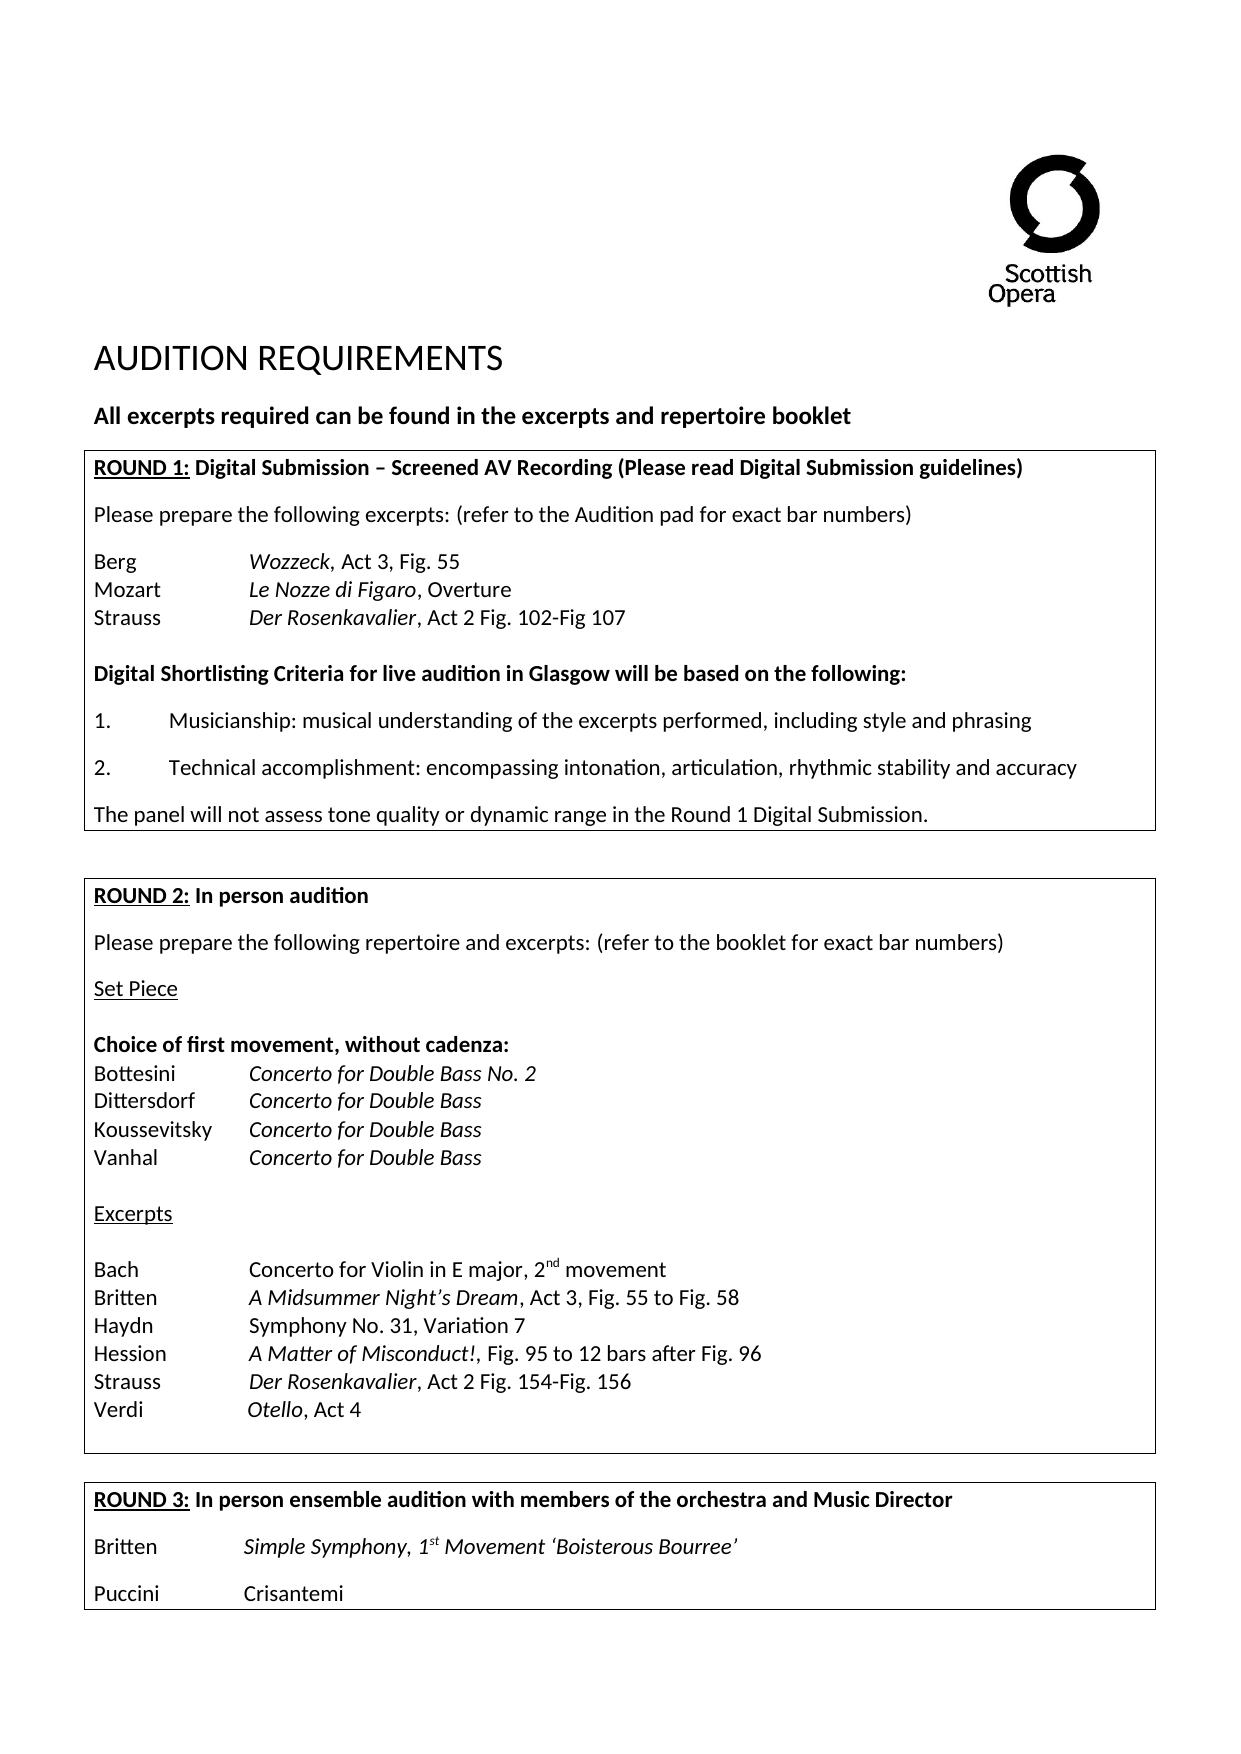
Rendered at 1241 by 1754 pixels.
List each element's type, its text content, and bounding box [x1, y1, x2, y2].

text Excerpts [94, 1199, 1146, 1227]
text ROUND 1: Digital Submission – Screened AV Recording (Please read Digital Submission guidelines) [85, 451, 1155, 481]
text Puccini Crisantemi [85, 1576, 1155, 1609]
text Digital Shortlisting Criteria for live audition in Glasgow will be based on the following: [94, 659, 1146, 687]
text Verdi Otello, Act 4 [94, 1395, 1146, 1423]
text 1. Musicianship: musical understanding of the excerpts performed, including style and phrasing [85, 703, 1155, 734]
text Strauss Der Rosenkavalier, Act 2 Fig. 154-Fig. 156 [94, 1367, 1146, 1395]
text Bottesini Concerto for Double Bass No. 2 [94, 1059, 1146, 1087]
text Haydn Symphony No. 31, Variation 7 [94, 1311, 1146, 1339]
text All excerpts required can be found in the excerpts and repertoire booklet [94, 401, 1146, 431]
text 2. Technical accomplishment: encompassing intonation, articulation, rhythmic stability and accuracy [85, 750, 1155, 781]
text Set Piece [85, 971, 1155, 1003]
text Choice of first movement, without cadenza: [94, 1031, 1146, 1059]
text Britten Simple Symphony, 1st Movement ‘Boisterous Bourree’ [85, 1529, 1155, 1560]
text The panel will not assess tone quality or dynamic range in the Round 1 Digital Submission. [85, 797, 1155, 830]
text Please prepare the following excerpts: (refer to the Audition pad for exact bar numbers) [85, 497, 1155, 528]
text Bach Concerto for Violin in E major, 2nd movement [94, 1255, 1146, 1283]
text Mozart Le Nozze di Figaro, Overture [94, 575, 1146, 603]
text ROUND 3: In person ensemble audition with members of the orchestra and Music Director [85, 1483, 1155, 1513]
picture [973, 145, 1115, 316]
text Strauss Der Rosenkavalier, Act 2 Fig. 102-Fig 107 [94, 603, 1146, 631]
text Dittersdorf Concerto for Double Bass [94, 1087, 1146, 1115]
text Britten A Midsummer Night’s Dream, Act 3, Fig. 55 to Fig. 58 [94, 1283, 1146, 1311]
text Vanhal Concerto for Double Bass [94, 1143, 1146, 1171]
text Koussevitsky Concerto for Double Bass [94, 1115, 1146, 1143]
text ROUND 2: In person audition [85, 879, 1155, 909]
text Please prepare the following repertoire and excerpts: (refer to the booklet for exact bar numbers) [85, 924, 1155, 956]
text Berg Wozzeck, Act 3, Fig. 55 [85, 544, 1155, 575]
text Hession A Matter of Misconduct!, Fig. 95 to 12 bars after Fig. 96 [94, 1339, 1146, 1367]
text AUDITION REQUIREMENTS [94, 334, 1146, 380]
